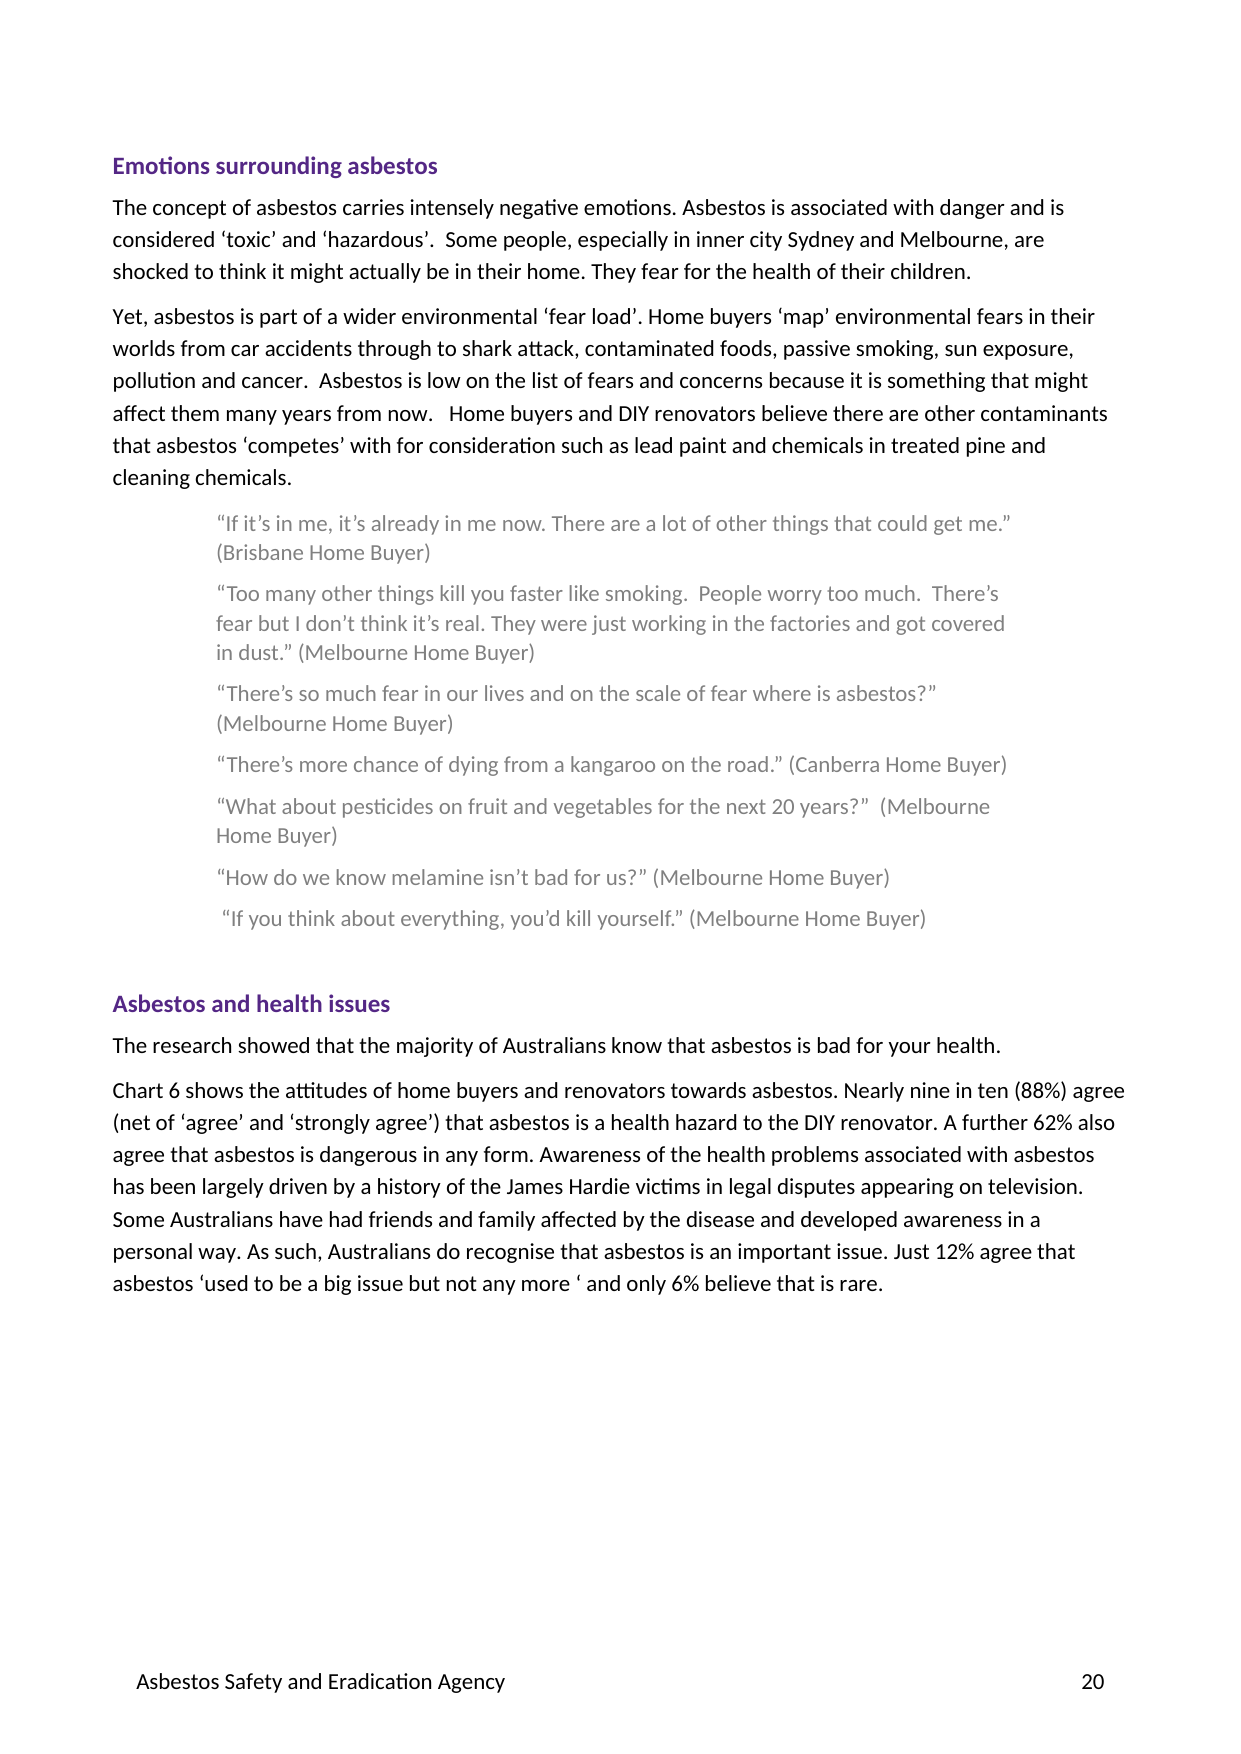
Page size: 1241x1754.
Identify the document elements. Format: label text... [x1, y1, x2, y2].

text “What about pesticides on fruit and vegetables for the next 20 years?” (Melbourne Home Buyer) [216, 791, 1018, 849]
text “There’s so much fear in our lives and on the scale of fear where is asbestos?” (Melbourne Home Buyer) [216, 678, 1018, 737]
subtitle Asbestos and health issues [112, 988, 1128, 1019]
subtitle Emotions surrounding asbestos [112, 150, 1128, 181]
text The concept of asbestos carries intensely negative emotions. Asbestos is associated with danger and is considered ‘toxic’ and ‘hazardous’. Some people, especially in inner city Sydney and Melbourne, are shocked to think it might actually be in their home. They fear for the health of their children. [112, 193, 1128, 285]
text The research showed that the majority of Australians know that asbestos is bad for your health. [112, 1031, 1128, 1059]
text “If it’s in me, it’s already in me now. There are a lot of other things that could get me.” (Brisbane Home Buyer) [216, 508, 1018, 566]
text Chart 6 shows the attitudes of home buyers and renovators towards asbestos. Nearly nine in ten (88%) agree (net of ‘agree’ and ‘strongly agree’) that asbestos is a health hazard to the DIY renovator. A further 62% also agree that asbestos is dangerous in any form. Awareness of the health problems associated with asbestos has been largely driven by a history of the James Hardie victims in legal disputes appearing on television. Some Australians have had friends and family affected by the disease and developed awareness in a personal way. As such, Australians do recognise that asbestos is an important issue. Just 12% agree that asbestos ‘used to be a big issue but not any more ‘ and only 6% believe that is rare. [112, 1076, 1128, 1297]
text “There’s more chance of dying from a kangaroo on the road.” (Canberra Home Buyer) [216, 749, 1018, 778]
text “If you think about everything, you’d kill yourself.” (Melbourne Home Buyer) [216, 903, 1018, 933]
text Yet, asbestos is part of a wider environmental ‘fear load’. Home buyers ‘map’ environmental fears in their worlds from car accidents through to shark attack, contaminated foods, passive smoking, sun exposure, pollution and cancer. Asbestos is low on the list of fears and concerns because it is something that might affect them many years from now. Home buyers and DIY renovators believe there are other contaminants that asbestos ‘competes’ with for consideration such as lead paint and chemicals in treated pine and cleaning chemicals. [112, 302, 1128, 491]
text “Too many other things kill you faster like smoking. People worry too much. There’s fear but I don’t think it’s real. They were just working in the factories and got covered in dust.” (Melbourne Home Buyer) [216, 578, 1018, 666]
text “How do we know melamine isn’t bad for us?” (Melbourne Home Buyer) [216, 862, 1018, 891]
